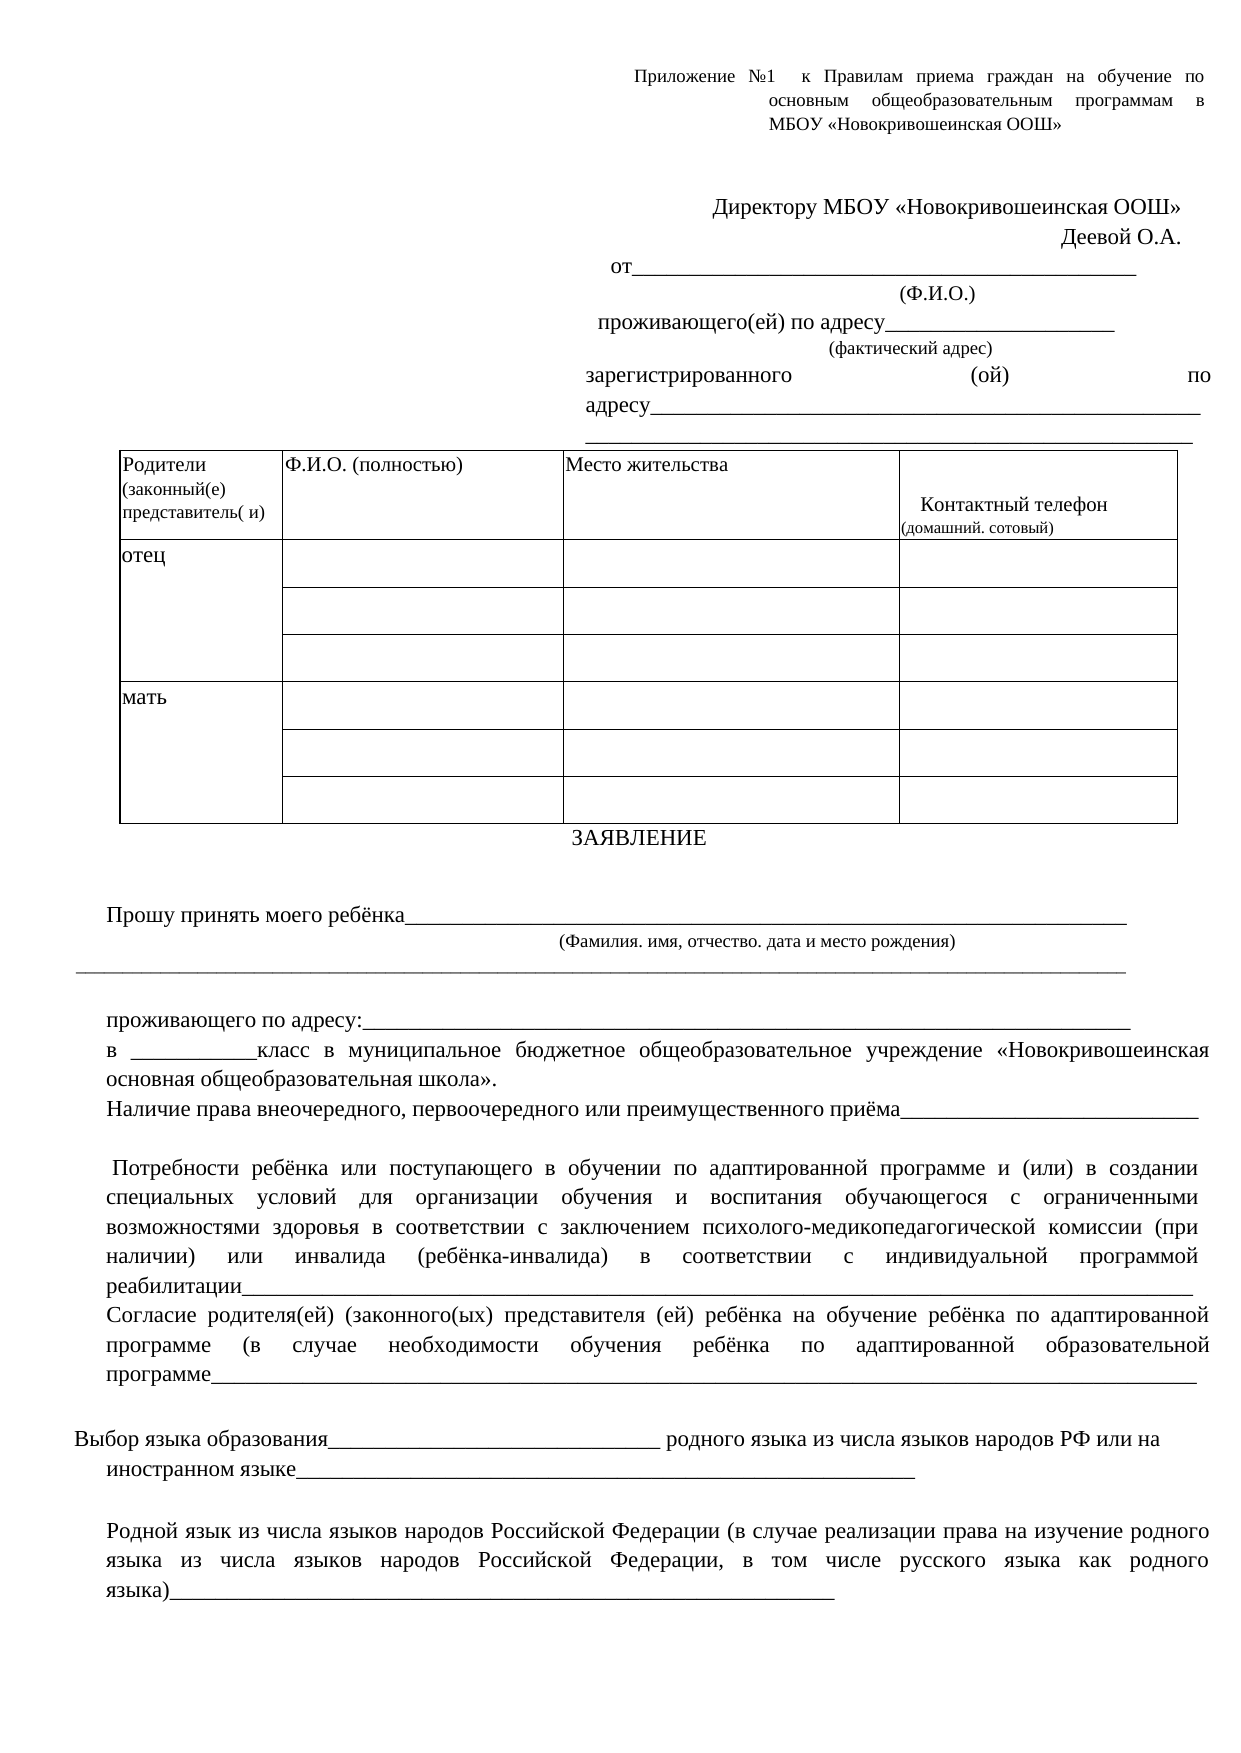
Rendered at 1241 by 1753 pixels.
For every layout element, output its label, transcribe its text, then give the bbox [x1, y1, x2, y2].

text Согласие родителя(ей) (законного(ых) представителя (ей) ребёнка на обучение ребёнка по адаптированной программе (в случае необходимости обучения ребёнка по адаптированной образовательной программе______________________________________________________________________________________ [106, 1301, 1211, 1387]
table_cell [283, 588, 563, 634]
table_cell отец [121, 540, 282, 681]
table_cell [283, 777, 563, 823]
table_cell [283, 730, 563, 776]
text Выбор языка образования_____________________________ родного языка из числа языков народов РФ или на [74, 1425, 1211, 1451]
text Деевой О.А. [661, 223, 1181, 249]
table_cell [564, 540, 899, 587]
table_cell [900, 777, 1177, 823]
table_cell [564, 682, 899, 728]
table_cell [564, 635, 899, 681]
table_cell [283, 540, 563, 587]
table_cell [900, 730, 1177, 776]
table_cell [900, 540, 1177, 587]
text Прошу принять моего ребёнка_______________________________________________________________ [106, 901, 1211, 927]
text от____________________________________________ [74, 252, 1170, 279]
text Наличие права внеочередного, первоочередного или преимущественного приёма__________________________ [106, 1095, 1211, 1121]
text проживающего по адресу:___________________________________________________________________ [106, 1007, 1211, 1033]
table_cell [900, 588, 1177, 634]
table_cell [283, 635, 563, 681]
table_header Контактный телефон (домашний. сотовый) [900, 451, 1177, 539]
table_cell [564, 588, 899, 634]
text иностранном языке______________________________________________________ [106, 1455, 1211, 1481]
table_cell мать [121, 682, 282, 823]
text Директору МБОУ «Новокривошеинская ООШ» [661, 193, 1181, 220]
text ЗАЯВЛЕНИЕ [74, 824, 1204, 850]
text (фактический адрес) [585, 337, 1211, 358]
table_cell [900, 682, 1177, 728]
text (Ф.И.О.) [74, 281, 1170, 305]
table_header Место жительства [564, 451, 899, 539]
table_header Ф.И.О. (полностью) [283, 451, 563, 539]
table_header Родители (законный(е) представитель( и) [121, 451, 282, 539]
text зарегистрированного (ой) по адресу_____________________________________________________________________________________________________ [585, 361, 1211, 447]
text (Фамилия. имя, отчество. дата и место рождения) [559, 930, 1205, 952]
text Потребности ребёнка или поступающего в обучении по адаптированной программе и (или) в создании специальных условий для организации обучения и воспитания обучающегося с ограниченными возможностями здоровья в соответствии с заключением психолого-медикопедагогической комиссии (при наличии) или инвалида (ребёнка-инвалида) в соответствии с индивидуальной программой реабилитации___________________________________________________________________________________ [106, 1154, 1200, 1298]
text ________________________________________________________________________________________________________________ [75, 954, 1205, 976]
table_cell [564, 777, 899, 823]
table_cell [900, 635, 1177, 681]
text в ___________класс в муниципальное бюджетное общеобразовательное учреждение «Новокривошеинская основная общеобразовательная школа». [106, 1036, 1211, 1092]
text проживающего(ей) по адресу____________________ [74, 308, 1170, 334]
text Приложение №1 к Правилам приема граждан на обучение по основным общеобразовательным программам в МБОУ «Новокривошеинская ООШ» [634, 65, 1205, 134]
table_cell [283, 682, 563, 728]
text Родной язык из числа языков народов Российской Федерации (в случае реализации права на изучение родного языка из числа языков народов Российской Федерации, в том числе русского языка как родного языка)__________________________________________________________ [106, 1517, 1211, 1602]
table_cell [564, 730, 899, 776]
